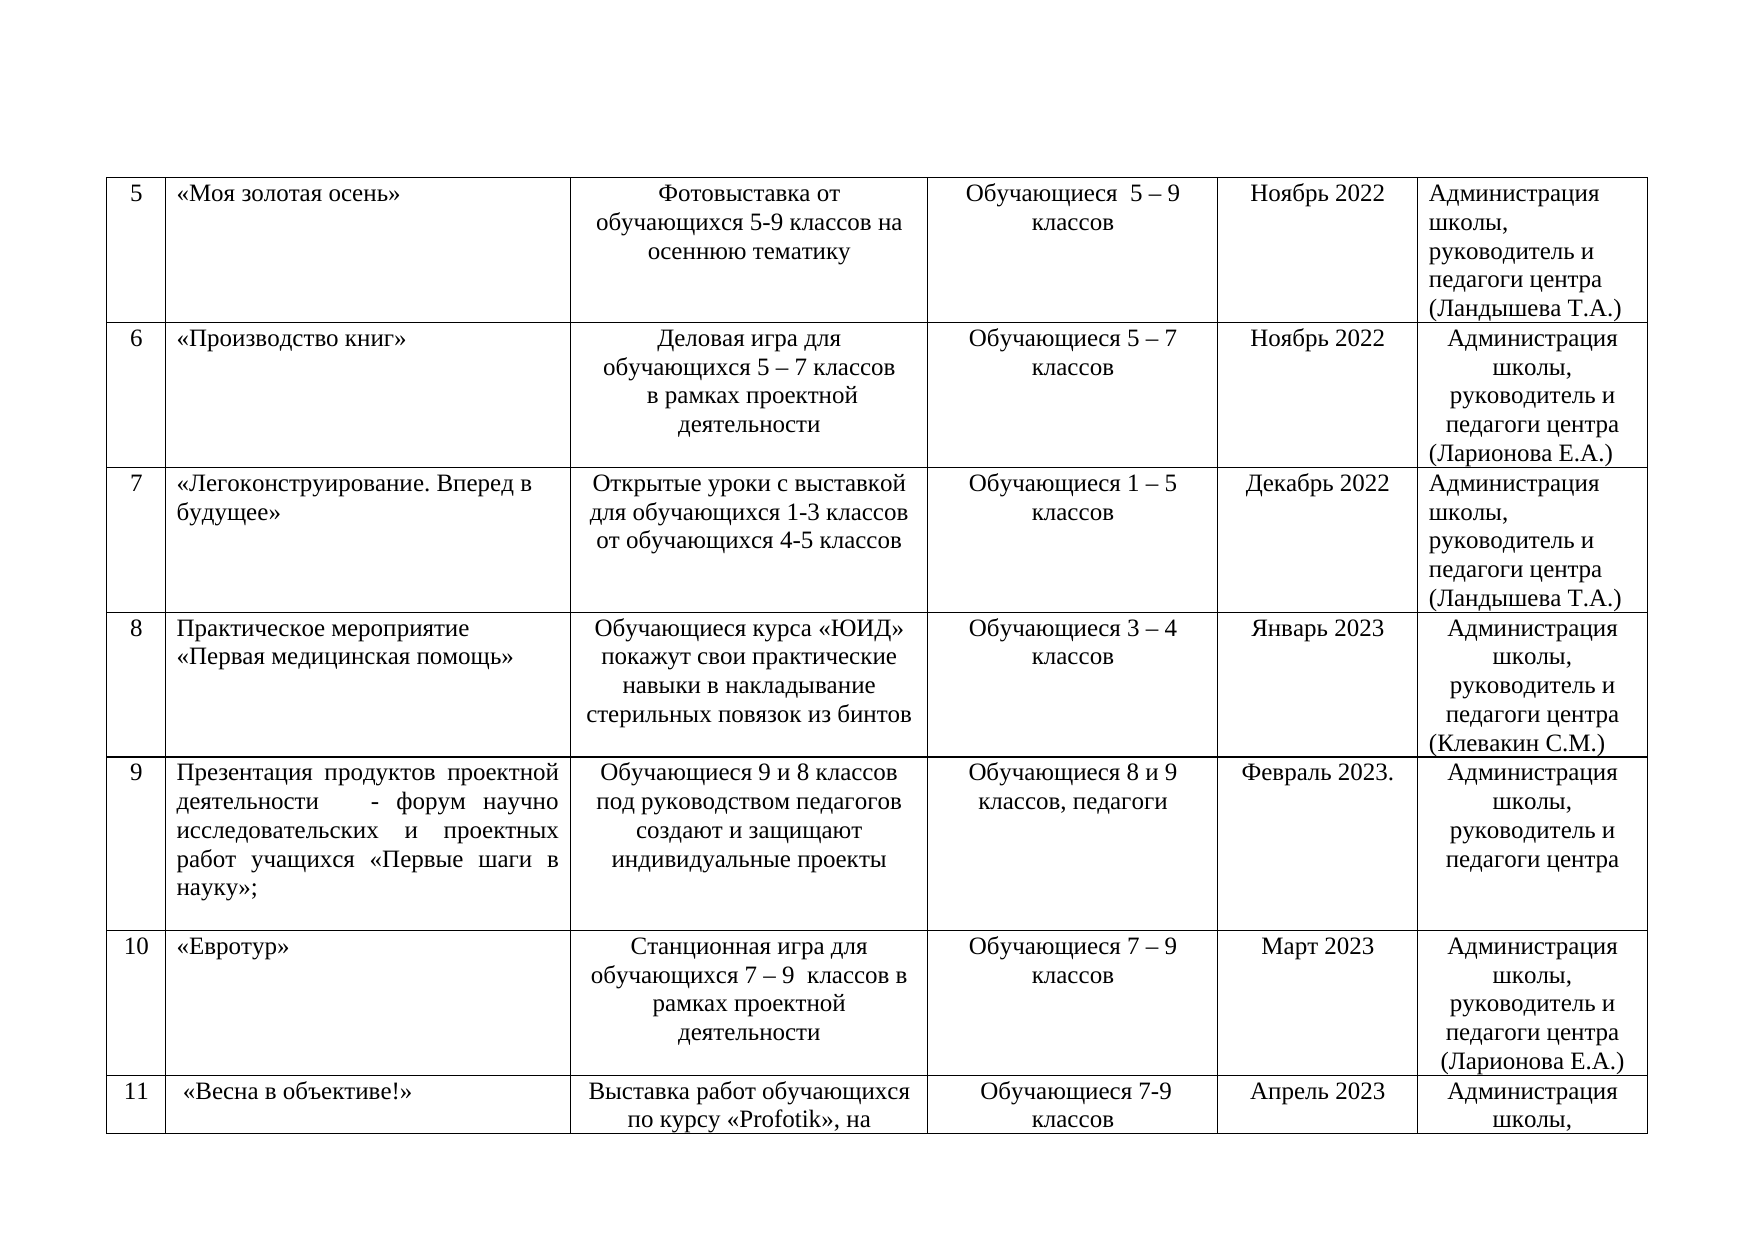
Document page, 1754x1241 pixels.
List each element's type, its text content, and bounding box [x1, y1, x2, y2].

table_cell Открытые уроки с выставкой для обучающихся 1-3 классов от обучающихся 4-5 классов [571, 468, 927, 612]
table_cell «Производство книг» [166, 323, 570, 467]
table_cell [928, 1076, 1217, 1133]
table_cell 9 [107, 758, 165, 930]
table_cell Ноябрь 2022 [1218, 178, 1417, 322]
table_cell Январь 2023 [1218, 613, 1417, 756]
table_cell Администрация школы, руководитель и педагоги центра [1418, 758, 1647, 930]
table_cell 7 [107, 468, 165, 612]
table_cell «Легоконструирование. Вперед в будущее» [166, 468, 570, 612]
table_cell Обучающиеся курса «ЮИД» покажут свои практические навыки в накладывание стерильных повязок из бинтов [571, 613, 927, 756]
table_cell 10 [107, 931, 165, 1075]
table_cell Февраль 2023. [1218, 758, 1417, 930]
table_cell «Евротур» [166, 931, 570, 1075]
table_cell Обучающиеся 9 и 8 классов под руководством педагогов создают и защищают индивидуальные проекты [571, 758, 927, 930]
table_cell Фотовыставка от обучающихся 5-9 классов на осеннюю тематику [571, 178, 927, 322]
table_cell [166, 1076, 570, 1133]
table_cell Апрель 2023 [1218, 1076, 1417, 1133]
table_cell Март 2023 [1218, 931, 1417, 1075]
table_cell 5 [107, 178, 165, 322]
table_cell Практическое мероприятие «Первая медицинская помощь» [166, 613, 570, 756]
table_cell Обучающиеся 8 и 9 классов, педагоги [928, 758, 1217, 930]
table_cell Обучающиеся 7 – 9 классов [928, 931, 1217, 1075]
table_cell Администрация школы, руководитель и педагоги центра (Ларионова Е.А.) [1418, 931, 1647, 1075]
table_cell Обучающиеся 3 – 4 классов [928, 613, 1217, 756]
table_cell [571, 1076, 927, 1133]
table_cell Обучающиеся 5 – 9 классов [928, 178, 1217, 322]
table_cell «Моя золотая осень» [166, 178, 570, 322]
table_cell Администрация школы, руководитель и педагоги центра (Ларионова Е.А.) [1418, 323, 1647, 467]
table_cell Обучающиеся 5 – 7 классов [928, 323, 1217, 467]
table_cell Деловая игра для обучающихся 5 – 7 классов в рамках проектной деятельности [571, 323, 927, 467]
table_cell 8 [107, 613, 165, 756]
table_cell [1418, 1076, 1647, 1133]
table_cell Администрация школы, руководитель и педагоги центра (Ландышева Т.А.) [1418, 468, 1647, 612]
table_cell 11 [107, 1076, 165, 1133]
table_cell Администрация школы, руководитель и педагоги центра (Клевакин С.М.) [1418, 613, 1647, 756]
table_cell Ноябрь 2022 [1218, 323, 1417, 467]
table_cell Станционная игра для обучающихся 7 – 9 классов в рамках проектной деятельности [571, 931, 927, 1075]
table_cell Презентация продуктов проектной деятельности - форум научно исследовательских и проектных работ учащихся «Первые шаги в науку»; [166, 758, 570, 930]
table_cell Администрация школы, руководитель и педагоги центра (Ландышева Т.А.) [1418, 178, 1647, 322]
table_cell Обучающиеся 1 – 5 классов [928, 468, 1217, 612]
table_cell Декабрь 2022 [1218, 468, 1417, 612]
table_cell 6 [107, 323, 165, 467]
